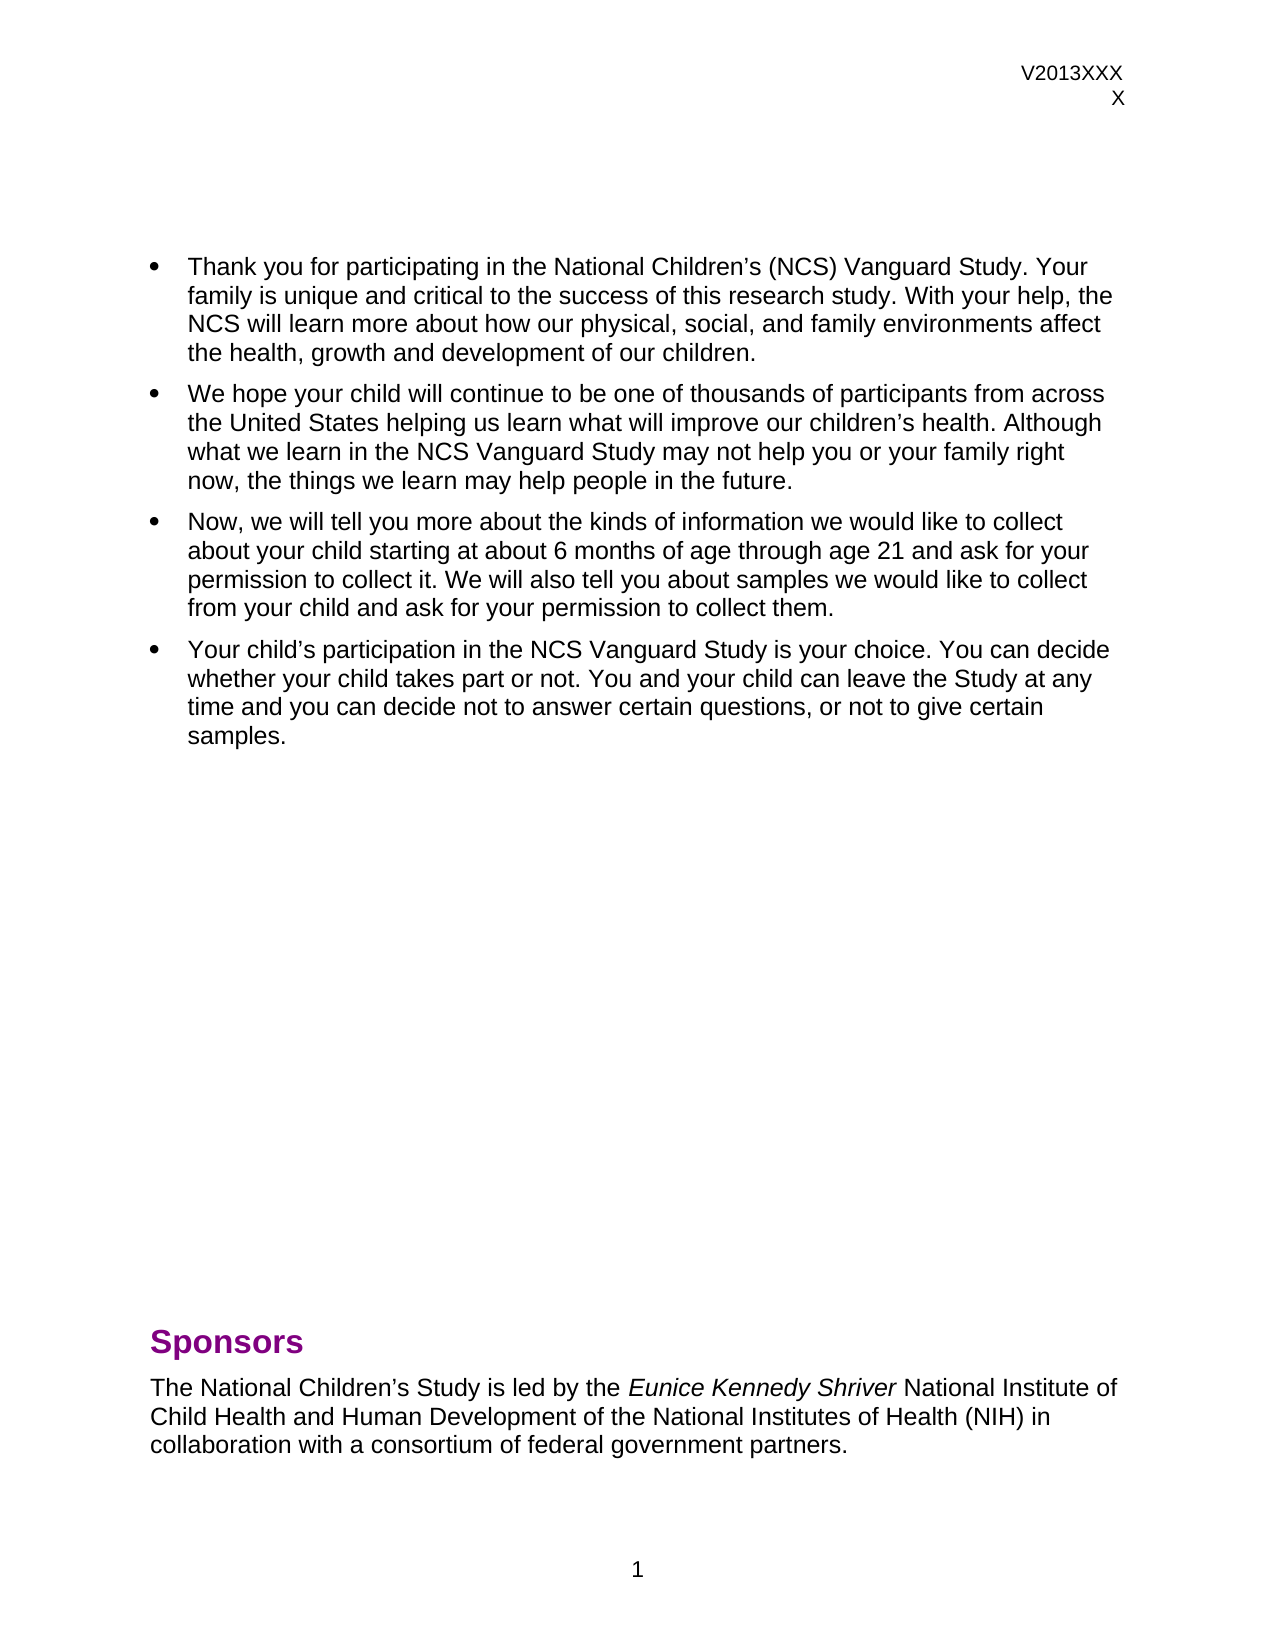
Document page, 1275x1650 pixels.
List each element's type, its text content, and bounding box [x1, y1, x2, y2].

text Sponsors [150, 1322, 1125, 1360]
list Thank you for participating in the National Children’s (NCS) Vanguard Study. Your family is unique and critical to the success of this research study. With your help, the NCS will learn more about how our physical, social, and family environments affect the health, growth and development of our children. [150, 252, 1125, 367]
list Now, we will tell you more about the kinds of information we would like to collect about your child starting at about 6 months of age through age 21 and ask for your permission to collect it. We will also tell you about samples we would like to collect from your child and ask for your permission to collect them. [150, 507, 1125, 622]
list We hope your child will continue to be one of thousands of participants from across the United States helping us learn what will improve our children’s health. Although what we learn in the NCS Vanguard Study may not help you or your family right now, the things we learn may help people in the future. [150, 379, 1125, 494]
list Your child’s participation in the NCS Vanguard Study is your choice. You can decide whether your child takes part or not. You and your child can leave the Study at any time and you can decide not to answer certain questions, or not to give certain samples. [150, 635, 1125, 750]
text The National Children’s Study is led by the Eunice Kennedy Shriver National Institute of Child Health and Human Development of the National Institutes of Health (NIH) in collaboration with a consortium of federal government partners. [150, 1373, 1125, 1459]
